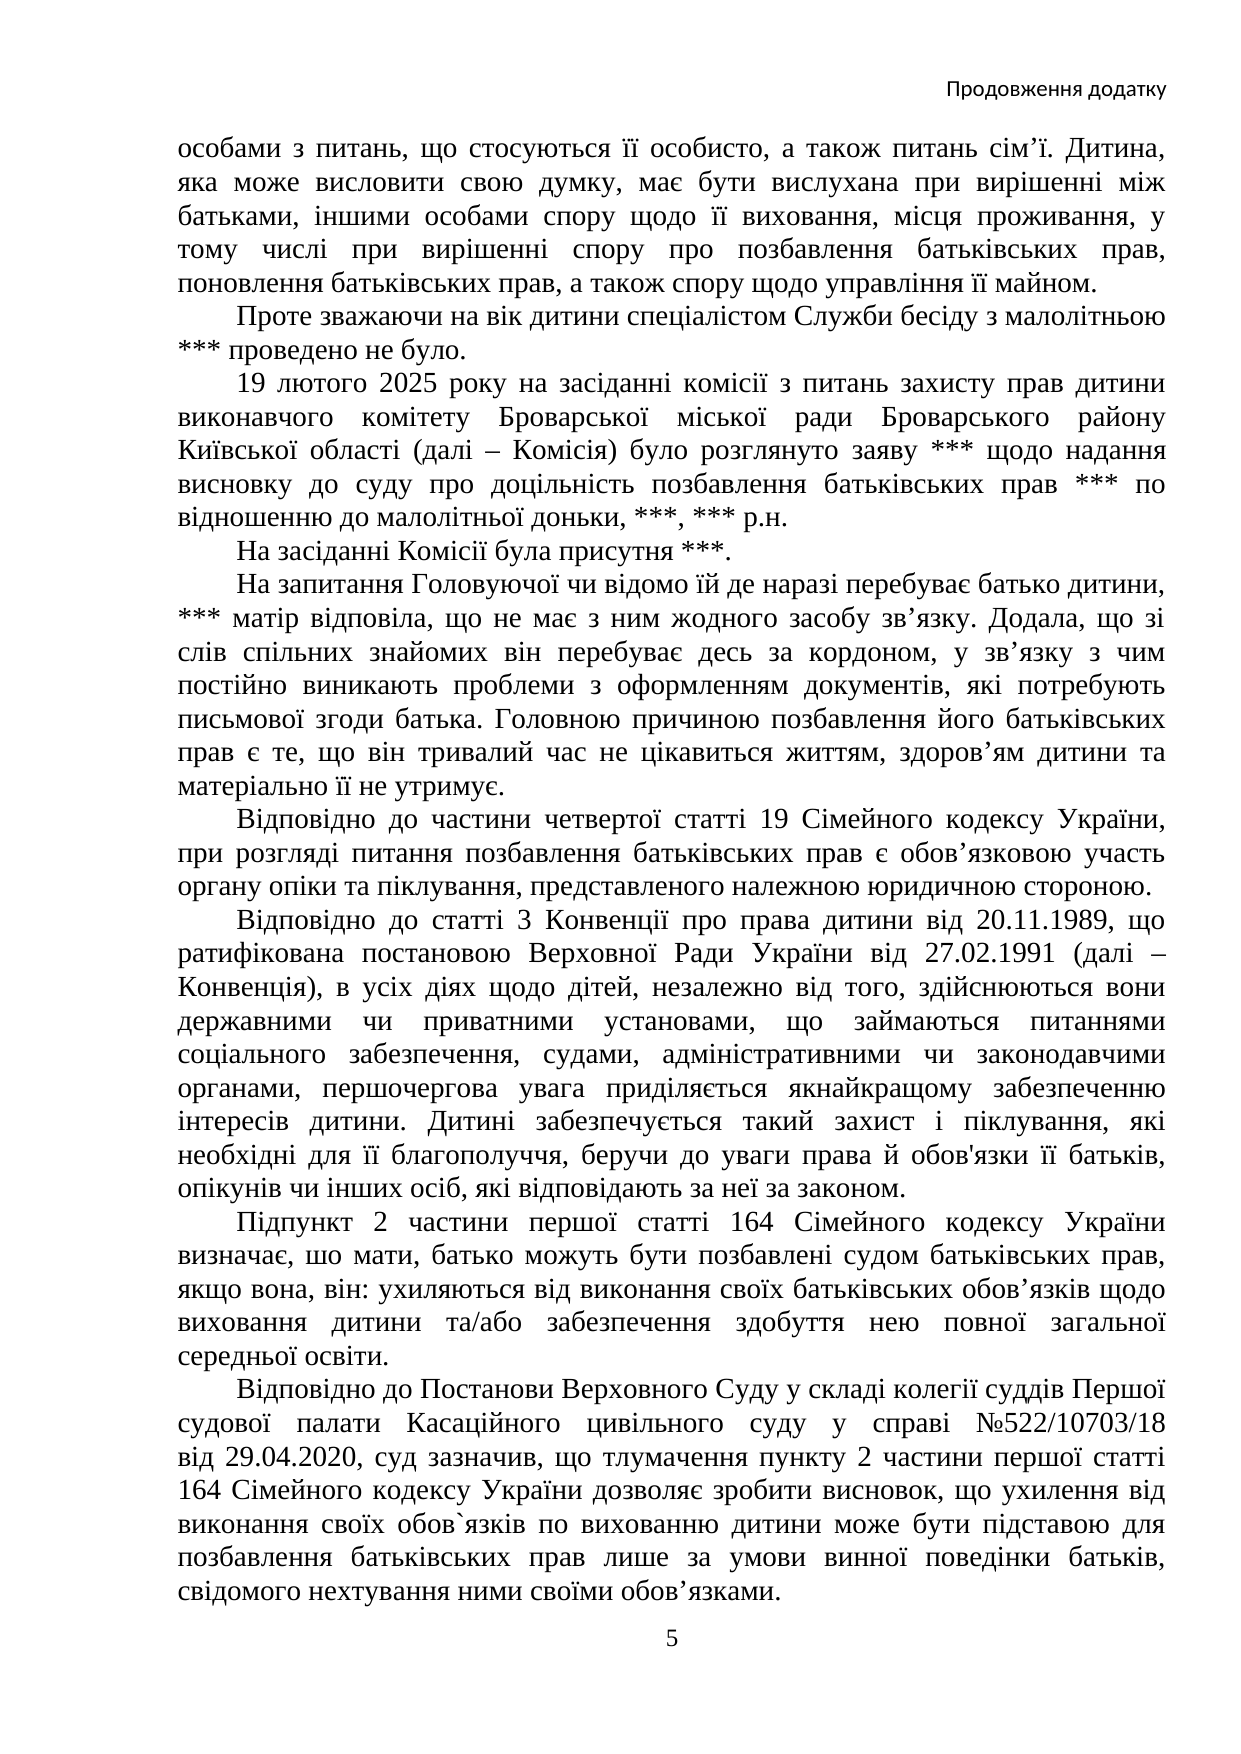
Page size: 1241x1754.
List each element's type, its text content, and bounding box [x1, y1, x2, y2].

text 19 лютого 2025 року на засіданні комісії з питань захисту прав дитини виконавчого комітету Броварської міської ради Броварського району Київської області (далі – Комісія) було розглянуто заяву *** щодо надання висновку до суду про доцільність позбавлення батьківських прав *** по відношенню до малолітньої доньки, ***, *** р.н. [177, 365, 1167, 533]
text Підпункт 2 частини першої статті 164 Сімейного кодексу України визначає, шо мати, батько можуть бути позбавлені судом батьківських прав, якщо вона, він: ухиляються від виконання своїх батьківських обов’язків щодо виховання дитини та/або забезпечення здобуття нею повної загальної середньої освіти. [177, 1204, 1167, 1372]
text На засіданні Комісії була присутня ***. [177, 533, 1167, 567]
text Проте зважаючи на вік дитини спеціалістом Служби бесіду з малолітньою *** проведено не було. [177, 298, 1167, 365]
text Відповідно до Постанови Верховного Суду у складі колегії суддів Першої судової палати Касаційного цивільного суду у справі №522/10703/18 від 29.04.2020, суд зазначив, що тлумачення пункту 2 частини першої статті 164 Сімейного кодексу України дозволяє зробити висновок, що ухилення від виконання своїх обов`язків по вихованню дитини може бути підставою для позбавлення батьківських прав лише за умови винної поведінки батьків, свідомого нехтування ними своїми обов’язками. [177, 1372, 1167, 1606]
text Відповідно до частини четвертої статті 19 Сімейного кодексу України, при розгляді питання позбавлення батьківських прав є обов’язковою участь органу опіки та піклування, представленого належною юридичною стороною. [177, 801, 1167, 902]
text Відповідно до статті 3 Конвенції про права дитини від 20.11.1989, що ратифікована постановою Верховної Ради України від 27.02.1991 (далі – Конвенція), в усіх діях щодо дітей, незалежно від того, здійснюються вони державними чи приватними установами, що займаються питаннями соціального забезпечення, судами, адміністративними чи законодавчими органами, першочергова увага приділяється якнайкращому забезпеченню інтересів дитини. Дитині забезпечується такий захист і піклування, які необхідні для її благополуччя, беручи до уваги права й обов'язки її батьків, опікунів чи інших осіб, які відповідають за неї за законом. [177, 902, 1167, 1204]
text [177, 131, 1167, 298]
text На запитання Головуючої чи відомо їй де наразі перебуває батько дитини, *** матір відповіла, що не має з ним жодного засобу зв’язку. Додала, що зі слів спільних знайомих він перебуває десь за кордоном, у зв’язку з чим постійно виникають проблеми з оформленням документів, які потребують письмової згоди батька. Головною причиною позбавлення його батьківських прав є те, що він тривалий час не цікавиться життям, здоров’ям дитини та матеріально її не утримує. [177, 567, 1167, 801]
